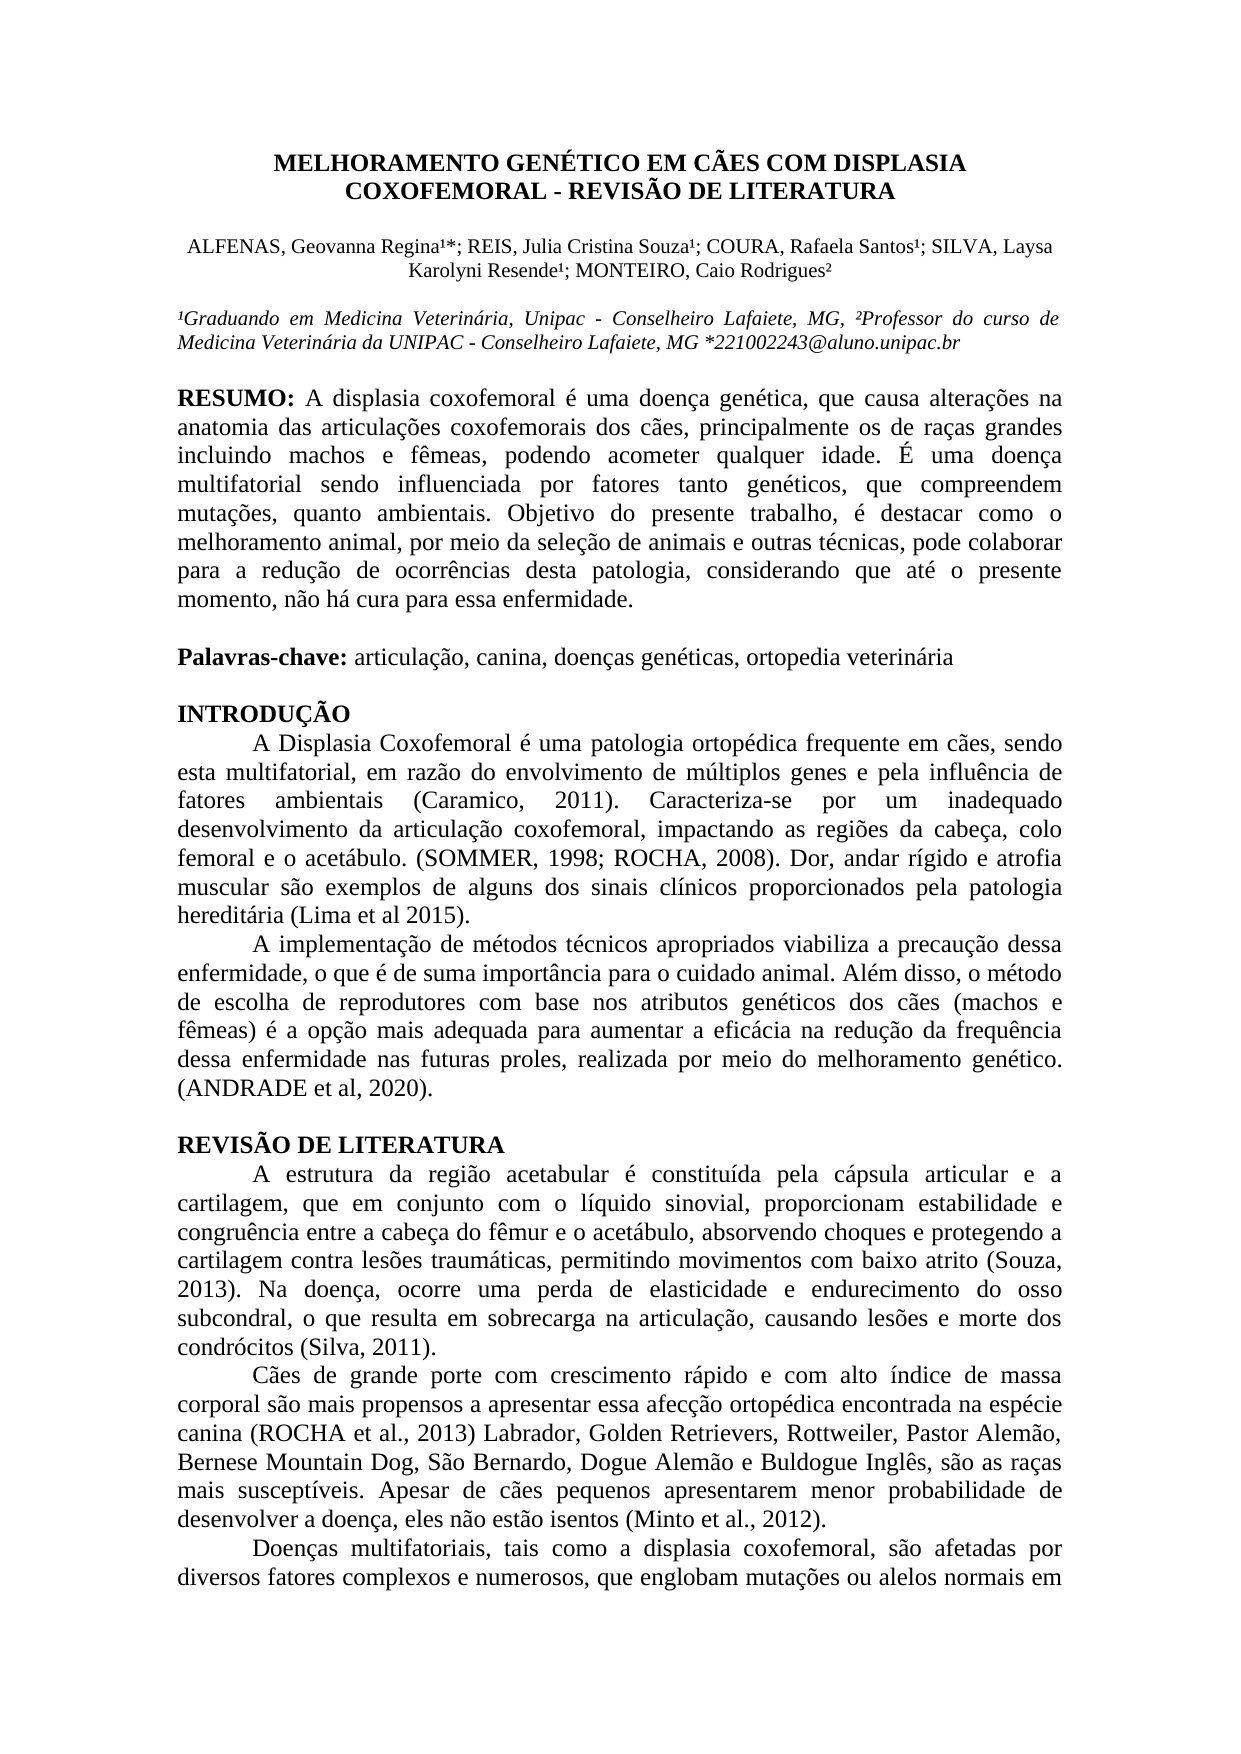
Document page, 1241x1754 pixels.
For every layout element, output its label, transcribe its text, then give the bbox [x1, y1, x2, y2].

text ALFENAS, Geovanna Regina¹*; REIS, Julia Cristina Souza¹; COURA, Rafaela Santos¹; SILVA, Laysa Karolyni Resende¹; MONTEIRO, Caio Rodrigues² [177, 234, 1063, 282]
text A implementação de métodos técnicos apropriados viabiliza a precaução dessa enfermidade, o que é de suma importância para o cuidado animal. Além disso, o método de escolha de reprodutores com base nos atributos genéticos dos cães (machos e fêmeas) é a opção mais adequada para aumentar a eficácia na redução da frequência dessa enfermidade nas futuras proles, realizada por meio do melhoramento genético. (ANDRADE et al, 2020). [177, 929, 1063, 1102]
text A Displasia Coxofemoral é uma patologia ortopédica frequente em cães, sendo esta multifatorial, em razão do envolvimento de múltiplos genes e pela influência de fatores ambientais (Caramico, 2011). Caracteriza-se por um inadequado desenvolvimento da articulação coxofemoral, impactando as regiões da cabeça, colo femoral e o acetábulo. (SOMMER, 1998; ROCHA, 2008). Dor, andar rígido e atrofia muscular são exemplos de alguns dos sinais clínicos proporcionados pela patologia hereditária (Lima et al 2015). [177, 728, 1063, 929]
text MELHORAMENTO GENÉTICO EM CÃES COM DISPLASIA COXOFEMORAL - REVISÃO DE LITERATURA [177, 148, 1063, 205]
text Palavras-chave: articulação, canina, doenças genéticas, ortopedia veterinária [177, 642, 1063, 670]
text A estrutura da região acetabular é constituída pela cápsula articular e a cartilagem, que em conjunto com o líquido sinovial, proporcionam estabilidade e congruência entre a cabeça do fêmur e o acetábulo, absorvendo choques e protegendo a cartilagem contra lesões traumáticas, permitindo movimentos com baixo atrito (Souza, 2013). Na doença, ocorre uma perda de elasticidade e endurecimento do osso subcondral, o que resulta em sobrecarga na articulação, causando lesões e morte dos condrócitos (Silva, 2011). [177, 1159, 1063, 1360]
text Cães de grande porte com crescimento rápido e com alto índice de massa corporal são mais propensos a apresentar essa afecção ortopédica encontrada na espécie canina (ROCHA et al., 2013) Labrador, Golden Retrievers, Rottweiler, Pastor Alemão, Bernese Mountain Dog, São Bernardo, Dogue Alemão e Buldogue Inglês, são as raças mais susceptíveis. Apesar de cães pequenos apresentarem menor probabilidade de desenvolver a doença, eles não estão isentos (Minto et al., 2012). [177, 1360, 1063, 1533]
text RESUMO: A displasia coxofemoral é uma doença genética, que causa alterações na anatomia das articulações coxofemorais dos cães, principalmente os de raças grandes incluindo machos e fêmeas, podendo acometer qualquer idade. É uma doença multifatorial sendo influenciada por fatores tanto genéticos, que compreendem mutações, quanto ambientais. Objetivo do presente trabalho, é destacar como o melhoramento animal, por meio da seleção de animais e outras técnicas, pode colaborar para a redução de ocorrências desta patologia, considerando que até o presente momento, não há cura para essa enfermidade. [177, 383, 1063, 613]
text INTRODUÇÃO [177, 699, 1063, 728]
text REVISÃO DE LITERATURA [177, 1130, 1063, 1159]
text ¹Graduando em Medicina Veterinária, Unipac - Conselheiro Lafaiete, MG, ²Professor do curso de Medicina Veterinária da UNIPAC - Conselheiro Lafaiete, MG *221002243@aluno.unipac.br [177, 306, 1063, 354]
